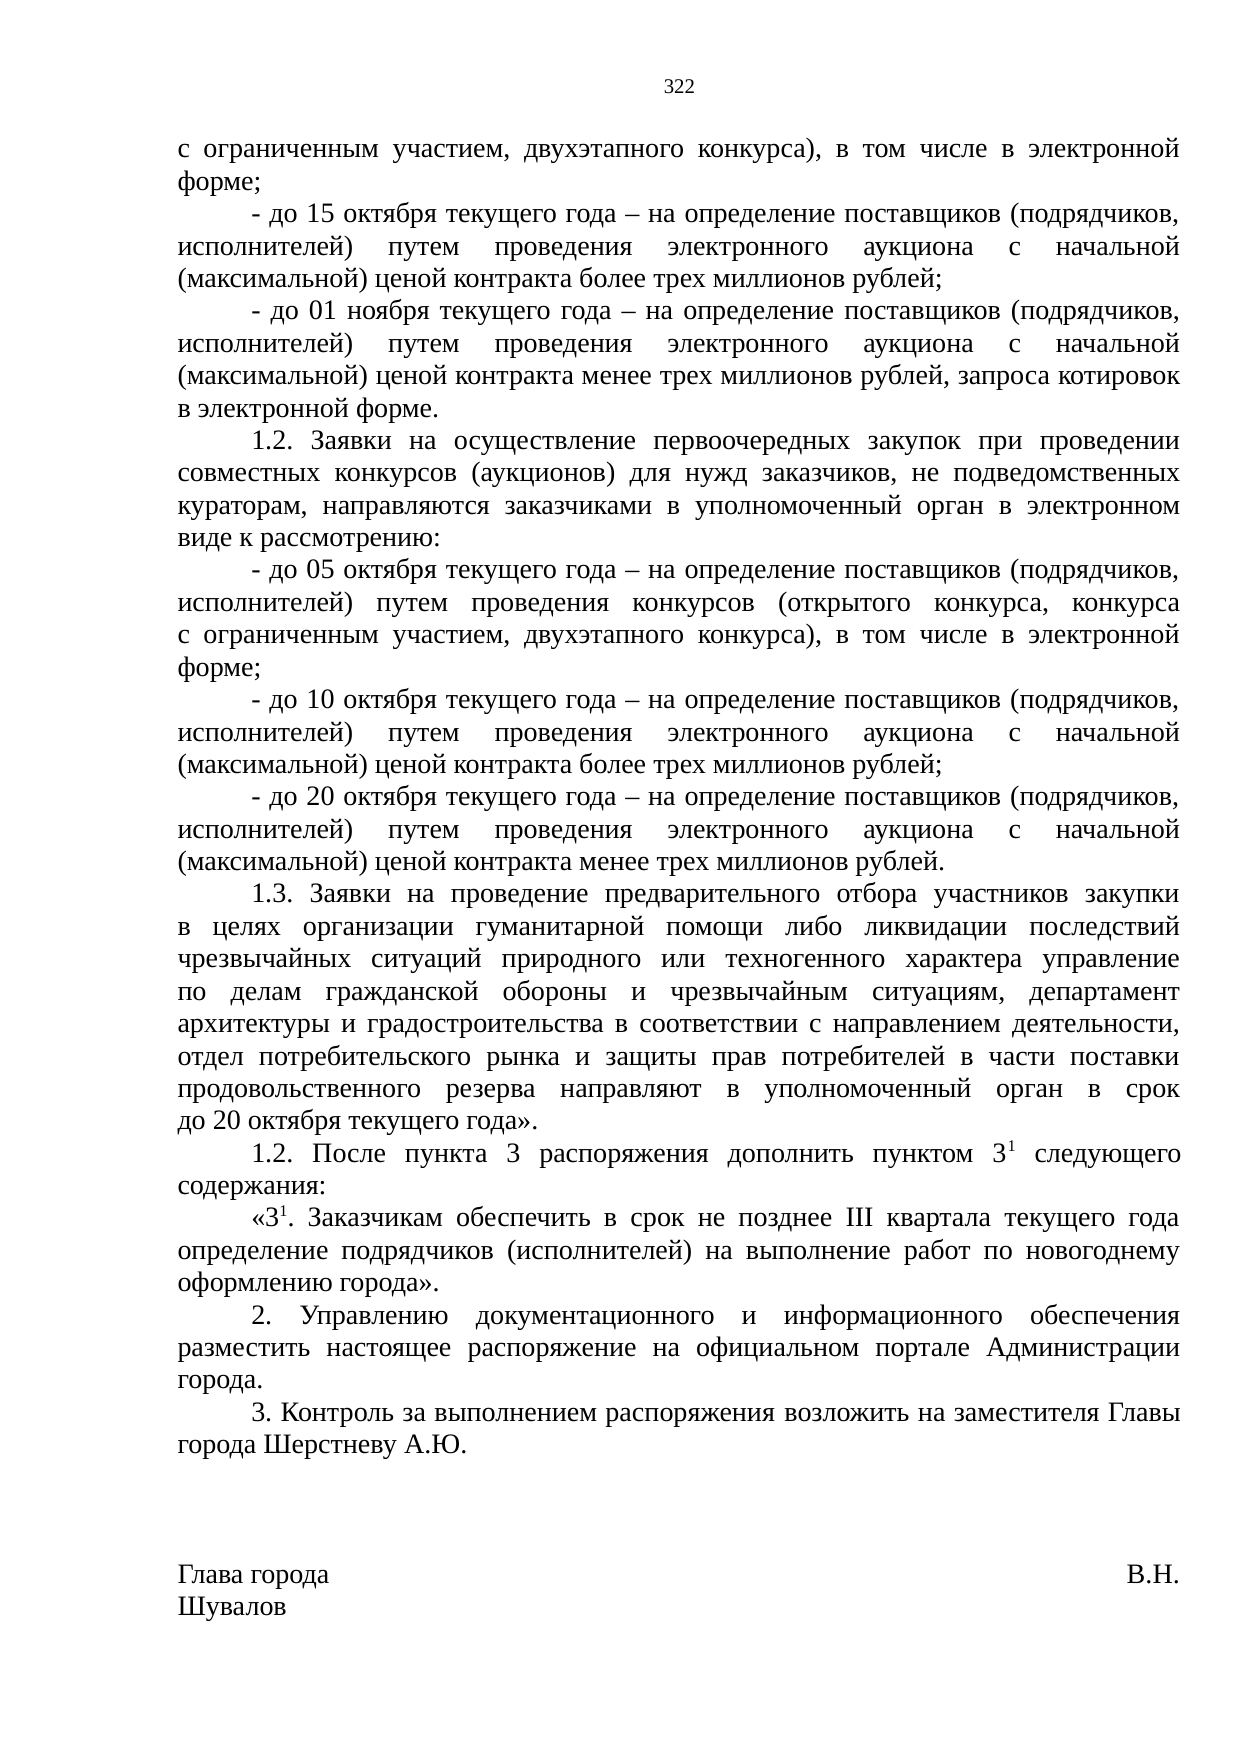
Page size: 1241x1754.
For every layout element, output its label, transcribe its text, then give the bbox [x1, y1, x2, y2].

text «31. Заказчикам обеспечить в срок не позднее III квартала текущего года определение подрядчиков (исполнителей) на выполнение работ по новогоднему оформлению города». [177, 1201, 1181, 1298]
text 1.3. Заявки на проведение предварительного отбора участников закупки в целях организации гуманитарной помощи либо ликвидации последствий чрезвычайных ситуаций природного или техногенного характера управление по делам гражданской обороны и чрезвычайным ситуациям, департамент архитектуры и градостроительства в соответствии с направлением деятельности, отдел потребительского рынка и защиты прав потребителей в части поставки продовольственного резерва направляют в уполномоченный орган в срок до 20 октября текущего года». [177, 877, 1181, 1136]
text 2. Управлению документационного и информационного обеспечения разместить настоящее распоряжение на официальном портале Администрации города. [177, 1298, 1181, 1395]
text 1.2. Заявки на осуществление первоочередных закупок при проведении совместных конкурсов (аукционов) для нужд заказчиков, не подведомственных кураторам, направляются заказчиками в уполномоченный орган в электронном виде к рассмотрению: [177, 423, 1181, 553]
text - до 01 ноября текущего года – на определение поставщиков (подрядчиков, исполнителей) путем проведения электронного аукциона с начальной (максимальной) ценой контракта менее трех миллионов рублей, запроса котировок в электронной форме. [177, 293, 1181, 423]
text Глава города В.Н. Шувалов [177, 1557, 1181, 1622]
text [177, 131, 1181, 196]
text - до 05 октября текущего года – на определение поставщиков (подрядчиков, исполнителей) путем проведения конкурсов (открытого конкурса, конкурса с ограниченным участием, двухэтапного конкурса), в том числе в электронной форме; [177, 553, 1181, 682]
text 3. Контроль за выполнением распоряжения возложить на заместителя Главы города Шерстневу А.Ю. [177, 1395, 1181, 1460]
text - до 20 октября текущего года – на определение поставщиков (подрядчиков, исполнителей) путем проведения электронного аукциона с начальной (максимальной) ценой контракта менее трех миллионов рублей. [177, 779, 1181, 877]
text 1.2. После пункта 3 распоряжения дополнить пунктом 31 следующего содержания: [177, 1136, 1181, 1201]
text - до 15 октября текущего года – на определение поставщиков (подрядчиков, исполнителей) путем проведения электронного аукциона с начальной (максимальной) ценой контракта более трех миллионов рублей; [177, 196, 1181, 293]
text - до 10 октября текущего года – на определение поставщиков (подрядчиков, исполнителей) путем проведения электронного аукциона с начальной (максимальной) ценой контракта более трех миллионов рублей; [177, 682, 1181, 779]
